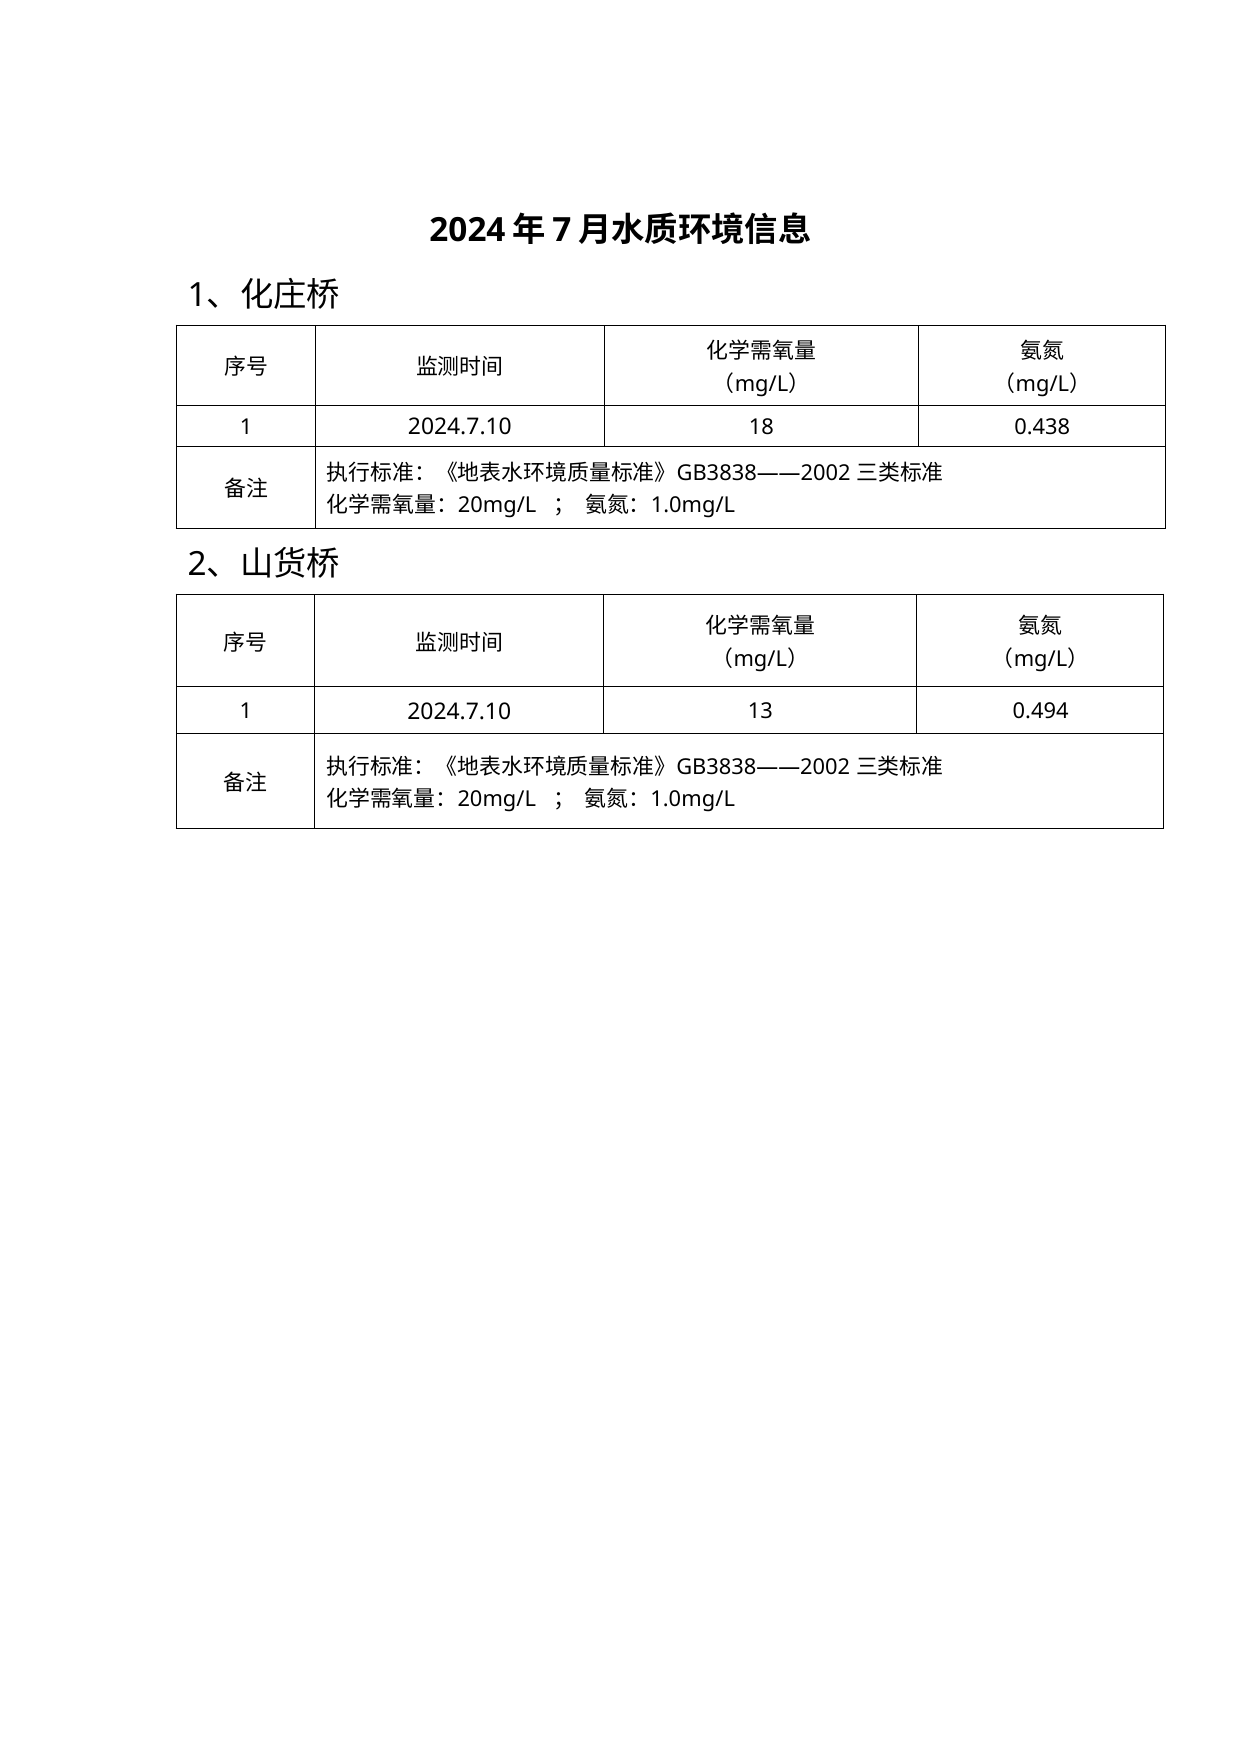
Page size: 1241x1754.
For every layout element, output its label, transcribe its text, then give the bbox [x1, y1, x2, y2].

table_cell 18 [605, 406, 918, 446]
table_cell 2024.7.10 [316, 406, 604, 446]
table_header 化学需氧量 （mg/L） [604, 595, 916, 686]
table_header 序号 [177, 595, 314, 686]
table_cell 执行标准：《地表水环境质量标准》GB3838——2002 三类标准 化学需氧量：20mg/L ； 氨氮：1.0mg/L [315, 734, 1163, 828]
table_header 监测时间 [316, 326, 604, 405]
text 2、山货桥 [187, 529, 1053, 593]
table_header 监测时间 [315, 595, 603, 686]
table_cell 1 [177, 406, 315, 446]
table_header 化学需氧量 （mg/L） [605, 326, 918, 405]
table_cell 备注 [177, 734, 314, 828]
table_header 氨氮 （mg/L） [917, 595, 1163, 686]
table_header 序号 [177, 326, 315, 405]
table_cell 0.438 [919, 406, 1165, 446]
table_cell 0.494 [917, 687, 1163, 733]
table_cell 执行标准：《地表水环境质量标准》GB3838——2002 三类标准 化学需氧量：20mg/L ； 氨氮：1.0mg/L [316, 447, 1165, 527]
table_cell 13 [604, 687, 916, 733]
text 1、化庄桥 [187, 259, 1053, 324]
table_cell 备注 [177, 447, 315, 527]
table_cell 2024.7.10 [315, 687, 603, 733]
text 2024年7月水质环境信息 [187, 162, 1053, 259]
table_cell 1 [177, 687, 314, 733]
table_header 氨氮 （mg/L） [919, 326, 1165, 405]
